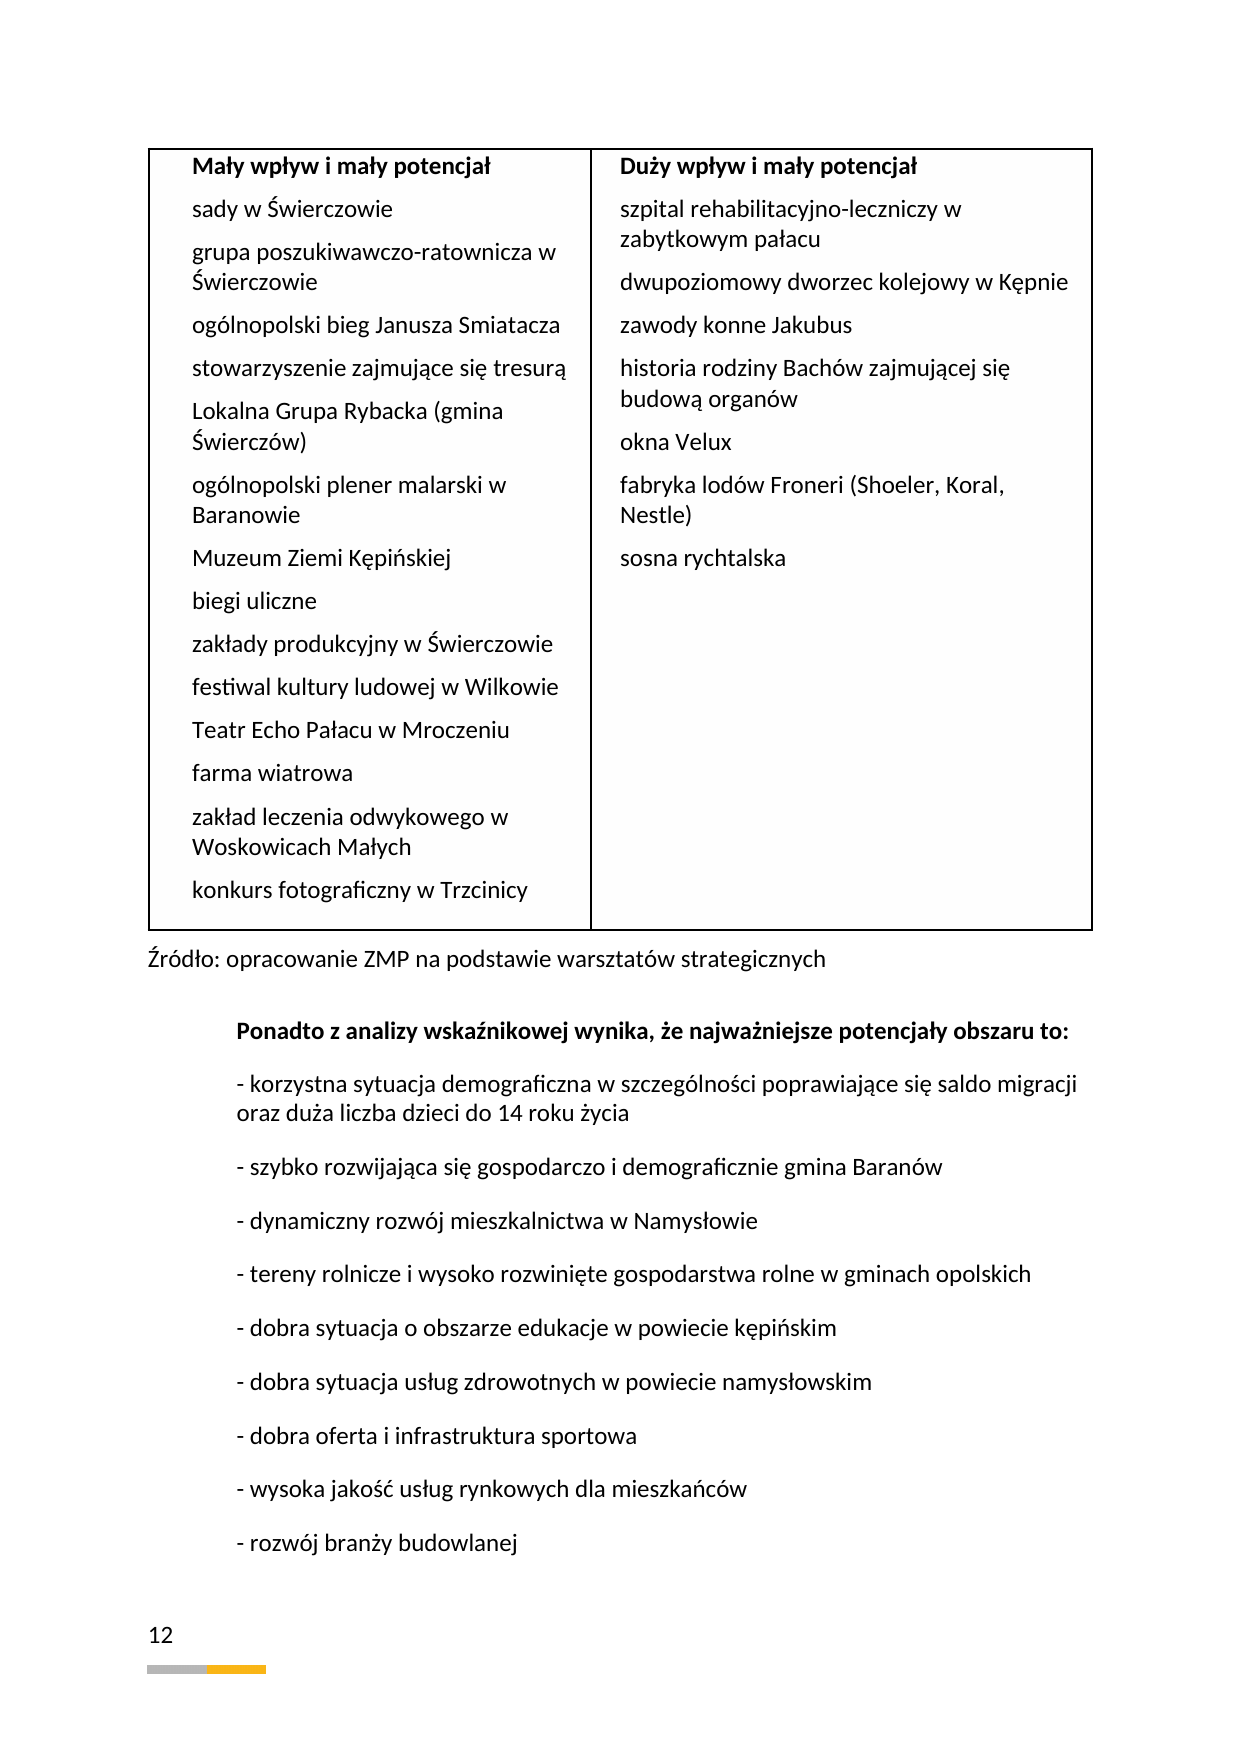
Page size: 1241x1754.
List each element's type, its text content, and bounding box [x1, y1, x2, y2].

text - szybko rozwijająca się gospodarczo i demograficznie gmina Baranów [236, 1152, 1092, 1181]
text - tereny rolnicze i wysoko rozwinięte gospodarstwa rolne w gminach opolskich [236, 1260, 1092, 1289]
text - dobra sytuacja o obszarze edukacje w powiecie kępińskim [236, 1314, 1092, 1342]
picture [147, 1665, 266, 1674]
text - dobra sytuacja usług zdrowotnych w powiecie namysłowskim [236, 1367, 1092, 1396]
text Źródło: opracowanie ZMP na podstawie warsztatów strategicznych [148, 944, 1092, 974]
table_cell Duży wpływ i mały potencjał szpital rehabilitacyjno-leczniczy w zabytkowym pałacu dwupoziomowy dworzec kolejowy w Kępnie zawody konne Jakubus historia rodziny Bachów zajmującej się budową organów okna Velux fabryka lodów Froneri (Shoeler, Koral, Nestle) sosna rychtalska [592, 150, 1091, 929]
text - rozwój branży budowlanej [236, 1529, 1092, 1557]
text - wysoka jakość usług rynkowych dla mieszkańców [236, 1475, 1092, 1504]
text - dobra oferta i infrastruktura sportowa [236, 1421, 1092, 1450]
table_cell Mały wpływ i mały potencjał sady w Świerczowie grupa poszukiwawczo-ratownicza w Świerczowie ogólnopolski bieg Janusza Smiatacza stowarzyszenie zajmujące się tresurą Lokalna Grupa Rybacka (gmina Świerczów) ogólnopolski plener malarski w Baranowie Muzeum Ziemi Kępińskiej biegi uliczne zakłady produkcyjny w Świerczowie festiwal kultury ludowej w Wilkowie Teatr Echo Pałacu w Mroczeniu farma wiatrowa zakład leczenia odwykowego w Woskowicach Małych konkurs fotograficzny w Trzcinicy [150, 150, 590, 929]
text - korzystna sytuacja demograficzna w szczególności poprawiające się saldo migracji oraz duża liczba dzieci do 14 roku życia [236, 1070, 1092, 1127]
text Ponadto z analizy wskaźnikowej wynika, że najważniejsze potencjały obszaru to: [236, 1016, 1092, 1045]
text - dynamiczny rozwój mieszkalnictwa w Namysłowie [236, 1206, 1092, 1235]
